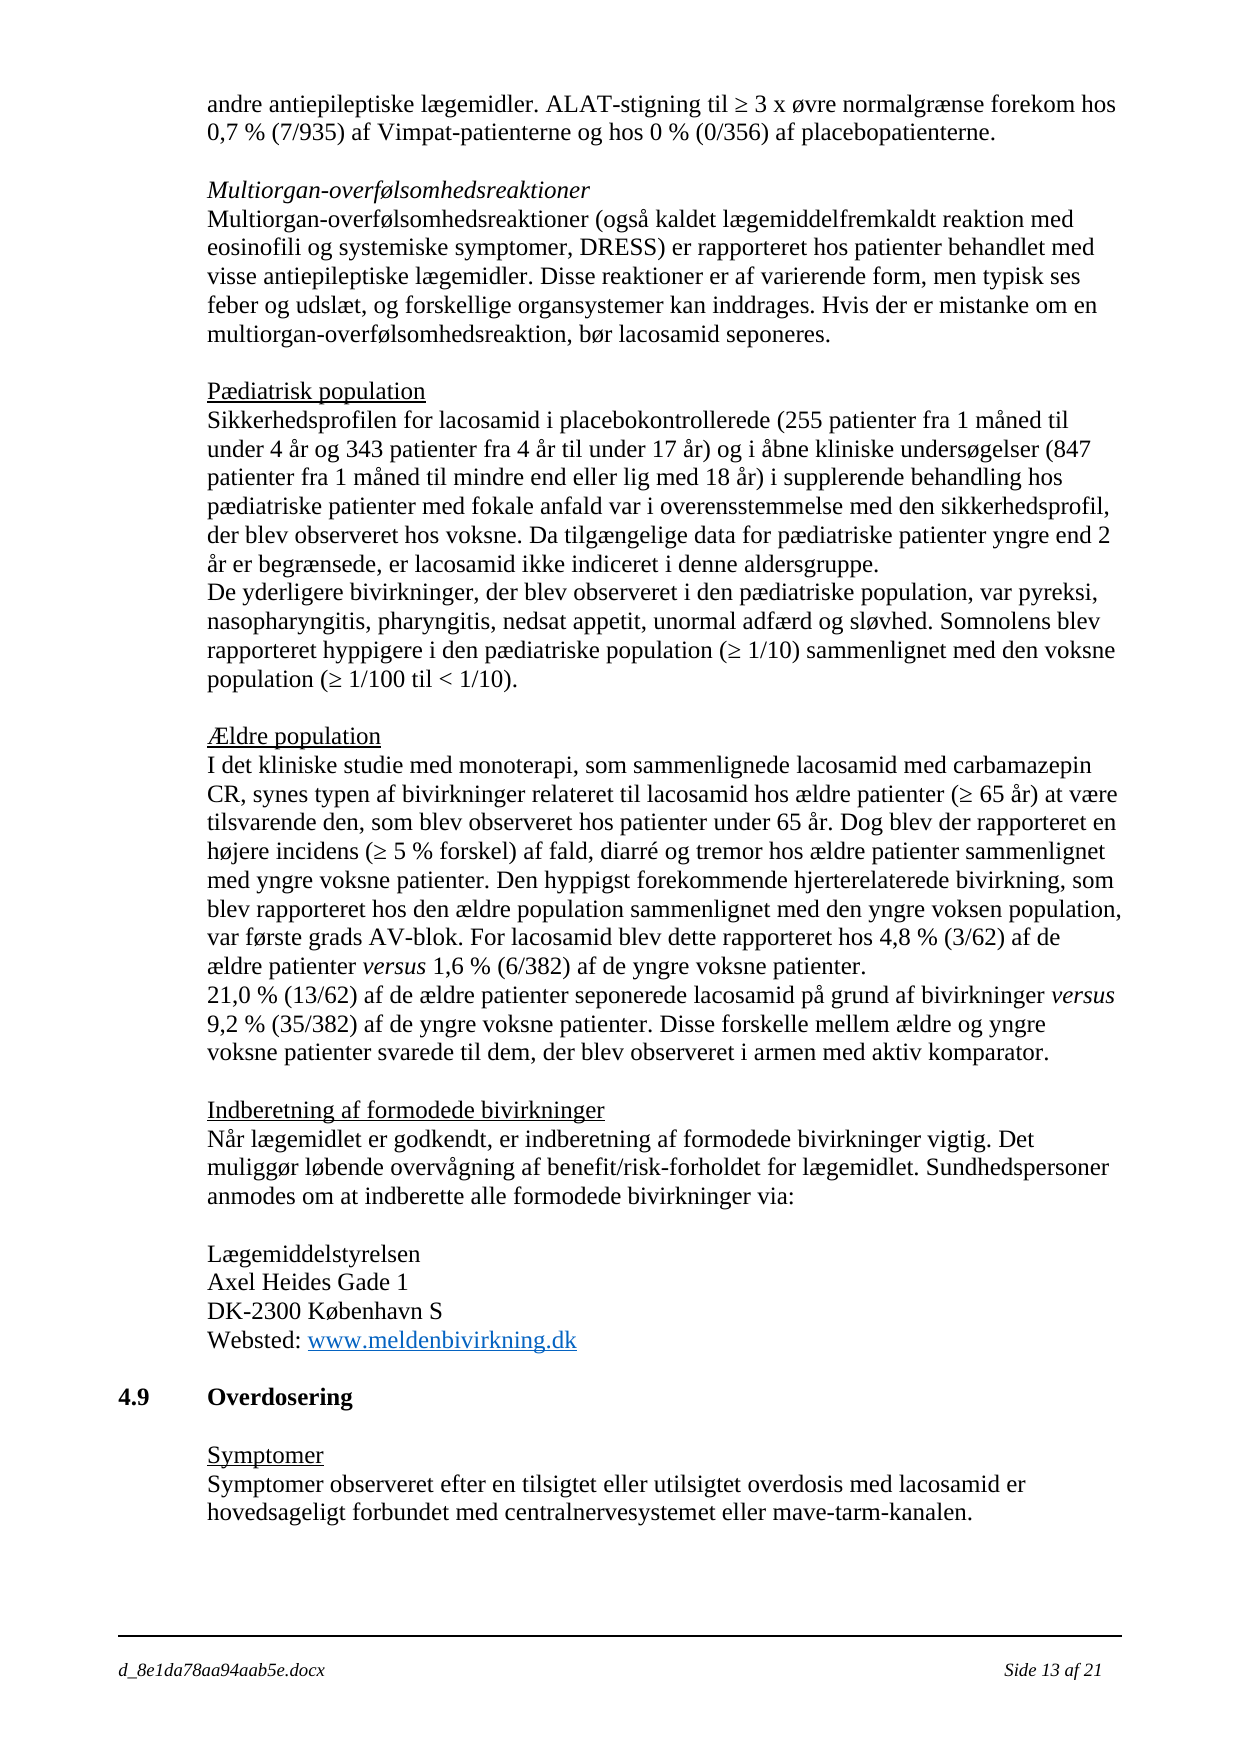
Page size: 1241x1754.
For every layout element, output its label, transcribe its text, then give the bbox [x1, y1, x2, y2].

text Multiorgan-overfølsomhedsreaktioner [207, 175, 1122, 204]
text 4.9 Overdosering [118, 1382, 1122, 1411]
text DK-2300 København S [207, 1296, 1122, 1325]
text 21,0 % (13/62) af de ældre patienter seponerede lacosamid på grund af bivirkninger versus 9,2 % (35/382) af de yngre voksne patienter. Disse forskelle mellem ældre og yngre voksne patienter svarede til dem, der blev observeret i armen med aktiv komparator. [207, 980, 1122, 1066]
text Symptomer observeret efter en tilsigtet eller utilsigtet overdosis med lacosamid er hovedsageligt forbundet med centralnervesystemet eller mave-tarm-kanalen. [207, 1469, 1122, 1526]
text Websted: www.meldenbivirkning.dk [207, 1325, 1122, 1354]
text Indberetning af formodede bivirkninger [207, 1095, 1122, 1124]
text Axel Heides Gade 1 [207, 1267, 1122, 1296]
text Symptomer [207, 1440, 1122, 1469]
text Pædiatrisk population [207, 376, 1122, 405]
text Lægemiddelstyrelsen [207, 1239, 1122, 1267]
text Multiorgan-overfølsomhedsreaktioner (også kaldet lægemiddelfremkaldt reaktion med eosinofili og systemiske symptomer, DRESS) er rapporteret hos patienter behandlet med visse antiepileptiske lægemidler. Disse reaktioner er af varierende form, men typisk ses feber og udslæt, og forskellige organsystemer kan inddrages. Hvis der er mistanke om en multiorgan-overfølsomhedsreaktion, bør lacosamid seponeres. [207, 204, 1122, 347]
text Sikkerhedsprofilen for lacosamid i placebokontrollerede (255 patienter fra 1 måned til under 4 år og 343 patienter fra 4 år til under 17 år) og i åbne kliniske undersøgelser (847 patienter fra 1 måned til mindre end eller lig med 18 år) i supplerende behandling hos pædiatriske patienter med fokale anfald var i overensstemmelse med den sikkerhedsprofil, der blev observeret hos voksne. Da tilgængelige data for pædiatriske patienter yngre end 2 år er begrænsede, er lacosamid ikke indiceret i denne aldersgruppe. [207, 405, 1122, 577]
text I det kliniske studie med monoterapi, som sammenlignede lacosamid med carbamazepin CR, synes typen af bivirkninger relateret til lacosamid hos ældre patienter (≥ 65 år) at være tilsvarende den, som blev observeret hos patienter under 65 år. Dog blev der rapporteret en højere incidens (≥ 5 % forskel) af fald, diarré og tremor hos ældre patienter sammenlignet med yngre voksne patienter. Den hyppigst forekommende hjerterelaterede bivirkning, som blev rapporteret hos den ældre population sammenlignet med den yngre voksen population, var første grads AV-blok. For lacosamid blev dette rapporteret hos 4,8 % (3/62) af de ældre patienter versus 1,6 % (6/382) af de yngre voksne patienter. [207, 750, 1122, 980]
text De yderligere bivirkninger, der blev observeret i den pædiatriske population, var pyreksi, nasopharyngitis, pharyngitis, nedsat appetit, unormal adfærd og sløvhed. Somnolens blev rapporteret hyppigere i den pædiatriske population (≥ 1/10) sammenlignet med den voksne population (≥ 1/100 til < 1/10). [207, 577, 1122, 692]
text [207, 89, 1122, 146]
text Ældre population [207, 721, 1122, 750]
text Når lægemidlet er godkendt, er indberetning af formodede bivirkninger vigtig. Det muliggør løbende overvågning af benefit/risk-forholdet for lægemidlet. Sundhedspersoner anmodes om at indberette alle formodede bivirkninger via: [207, 1124, 1122, 1210]
